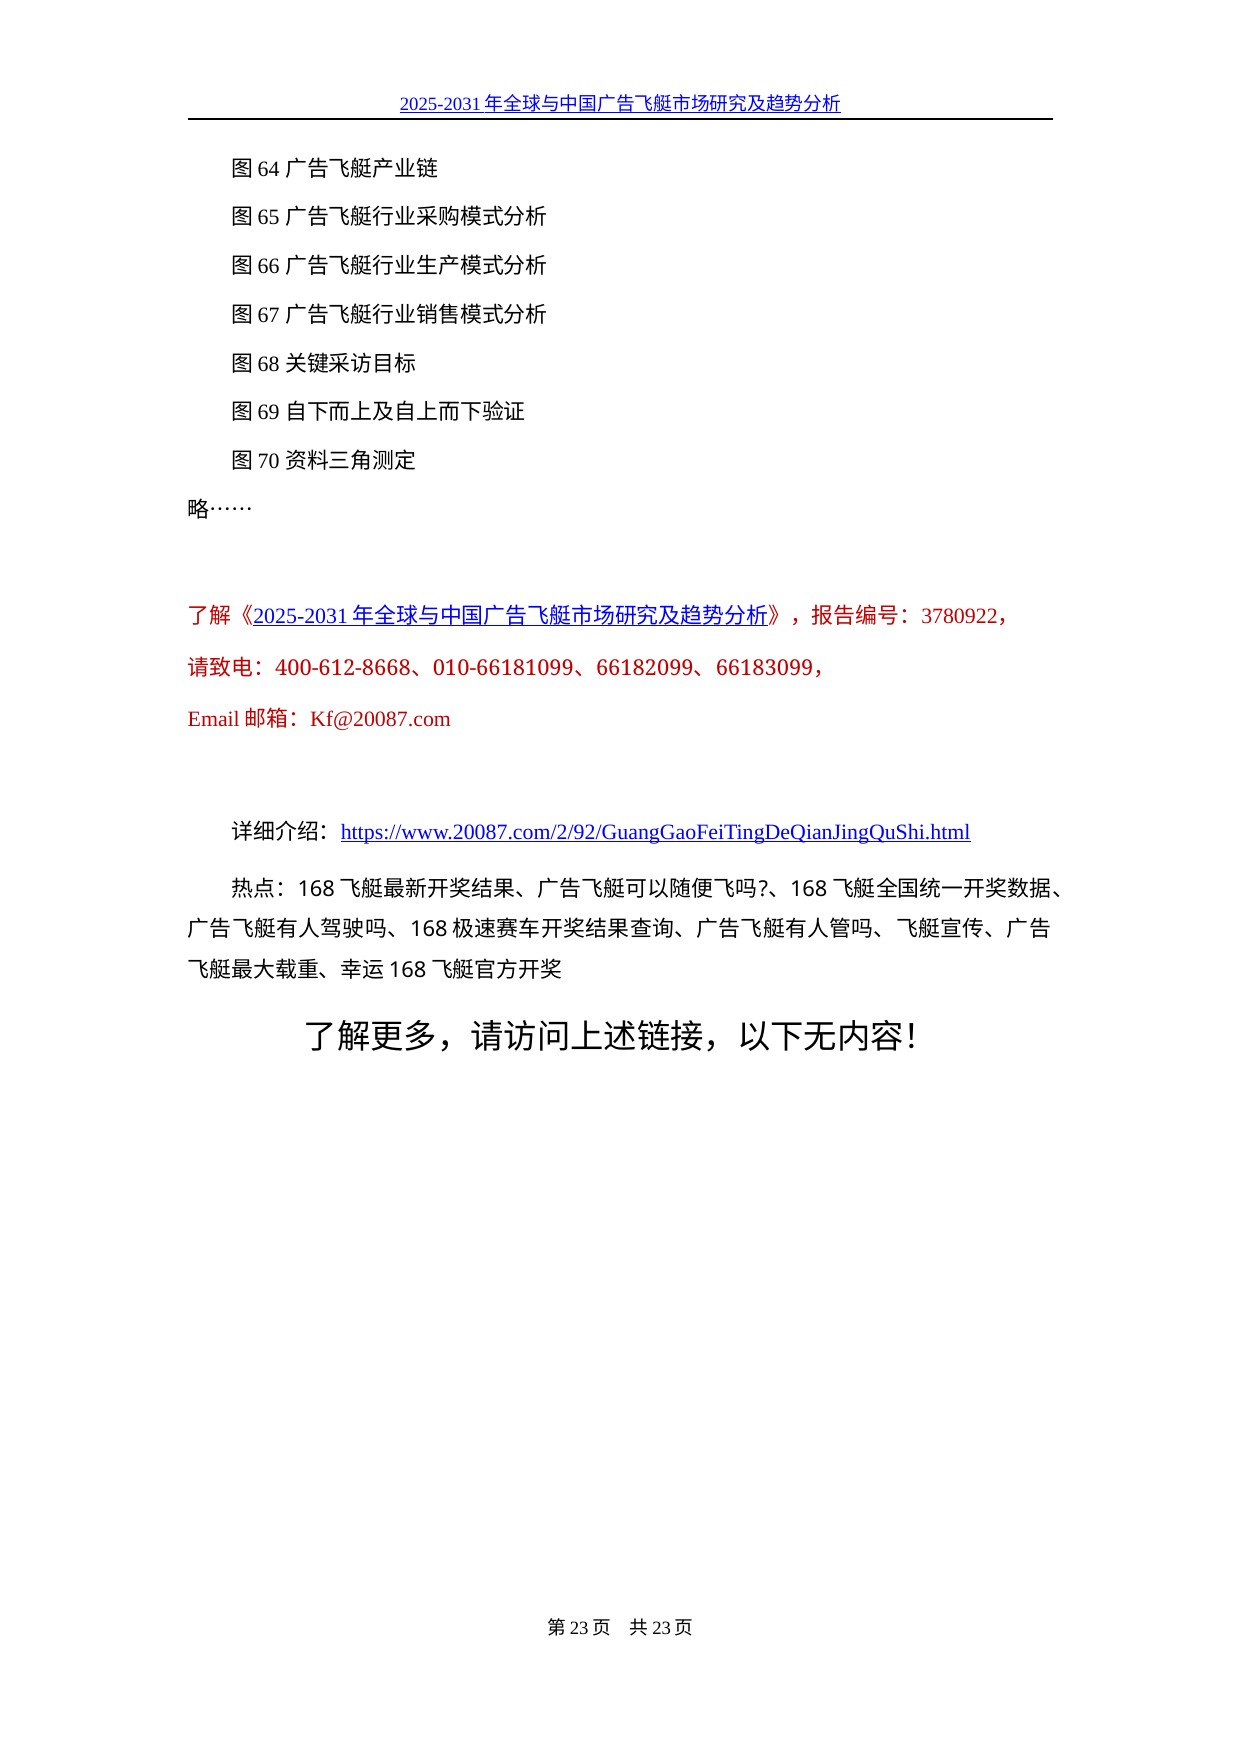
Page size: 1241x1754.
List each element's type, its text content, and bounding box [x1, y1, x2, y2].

text 了解《2025-2031年全球与中国广告飞艇市场研究及趋势分析》，报告编号：3780922， [187, 598, 1053, 630]
text Email邮箱：Kf@20087.com [187, 701, 1053, 733]
text 详细介绍：https://www.20087.com/2/92/GuangGaoFeiTingDeQianJingQuShi.html [187, 814, 1053, 846]
text 热点：168飞艇最新开奖结果、广告飞艇可以随便飞吗?、168飞艇全国统一开奖数据、广告飞艇有人驾驶吗、168极速赛车开奖结果查询、广告飞艇有人管吗、飞艇宣传、广告飞艇最大载重、幸运168飞艇官方开奖 [187, 871, 1053, 984]
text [187, 150, 1053, 524]
text 请致电：400-612-8668、010-66181099、66182099、66183099， [187, 649, 1053, 682]
title 了解更多，请访问上述链接，以下无内容！ [187, 1002, 1053, 1067]
